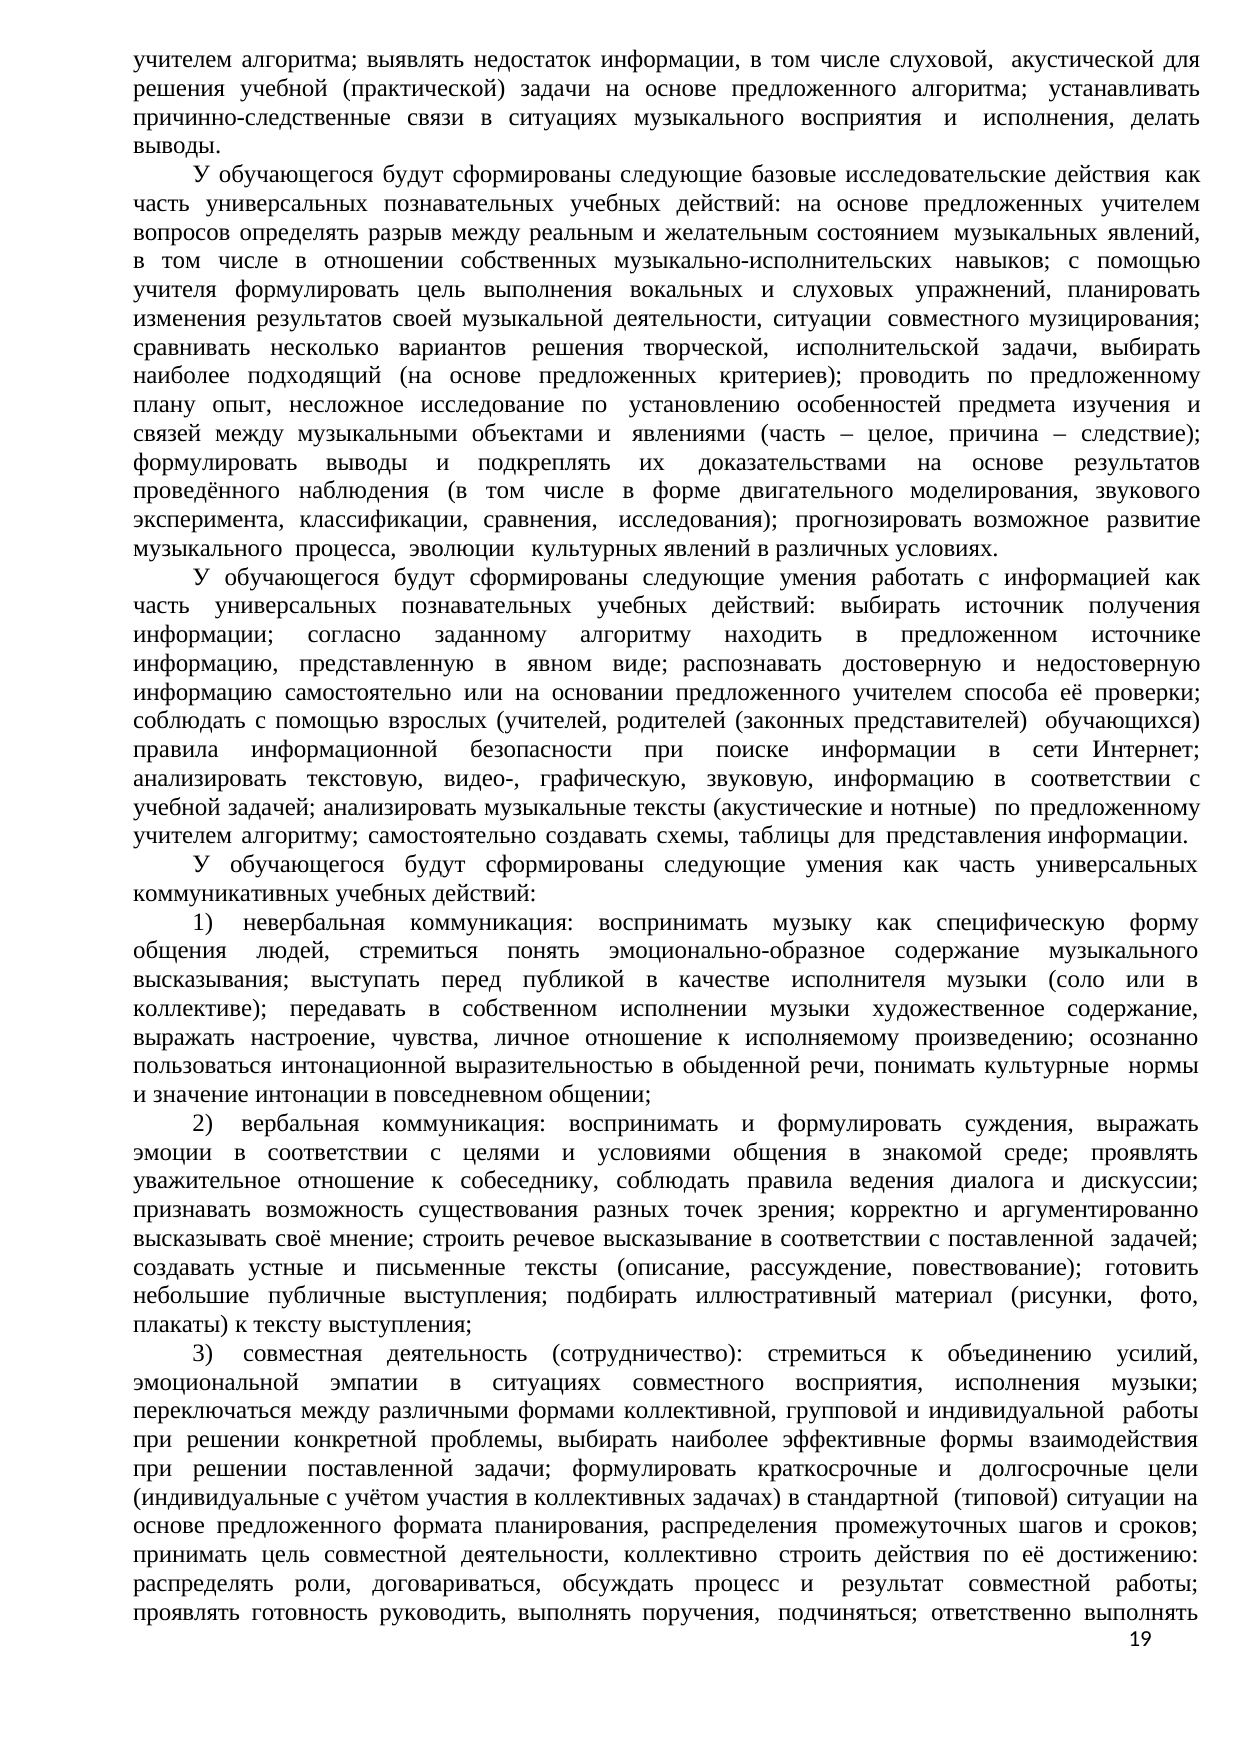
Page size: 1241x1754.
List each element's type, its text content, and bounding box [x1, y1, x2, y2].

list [133, 1338, 1198, 1626]
text У обучающегося будут сформированы следующие базовые исследовательские действия как часть универсальных познавательных учебных действий: на основе предложенных учителем вопросов определять разрыв между реальным и желательным состоянием музыкальных явлений, в том числе в отношении собственных музыкально-исполнительских навыков; с помощью учителя формулировать цель выполнения вокальных и слуховых упражнений, планировать изменения результатов своей музыкальной деятельности, ситуации совместного музицирования; сравнивать несколько вариантов решения творческой, исполнительской задачи, выбирать наиболее подходящий (на основе предложенных критериев); проводить по предложенному плану опыт, несложное исследование по установлению особенностей предмета изучения и связей между музыкальными объектами и явлениями (часть – целое, причина – следствие); формулировать выводы и подкреплять их доказательствами на основе результатов проведённого наблюдения (в том числе в форме двигательного моделирования, звукового эксперимента, классификации, сравнения, исследования); прогнозировать возможное развитие музыкального процесса, эволюции культурных явлений в различных условиях. [133, 159, 1201, 562]
text У обучающегося будут сформированы следующие умения работать с информацией как часть универсальных познавательных учебных действий: выбирать источник получения информации; согласно заданному алгоритму находить в предложенном источнике информацию, представленную в явном виде; распознавать достоверную и недостоверную информацию самостоятельно или на основании предложенного учителем способа её проверки; соблюдать с помощью взрослых (учителей, родителей (законных представителей) обучающихся) правила информационной безопасности при поиске информации в сети Интернет; анализировать текстовую, видео-, графическую, звуковую, информацию в соответствии с учебной задачей; анализировать музыкальные тексты (акустические и нотные) по предложенному учителем алгоритму; самостоятельно создавать схемы, таблицы для представления информации. [133, 562, 1201, 849]
list невербальная коммуникация: воспринимать музыку как специфическую форму общения людей, стремиться понять эмоционально-образное содержание музыкального высказывания; выступать перед публикой в качестве исполнителя музыки (соло или в коллективе); передавать в собственном исполнении музыки художественное содержание, выражать настроение, чувства, личное отношение к исполняемому произведению; осознанно пользоваться интонационной выразительностью в обыденной речи, понимать культурные нормы и значение интонации в повседневном общении; [133, 907, 1199, 1108]
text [133, 44, 1201, 159]
list вербальная коммуникация: воспринимать и формулировать суждения, выражать эмоции в соответствии с целями и условиями общения в знакомой среде; проявлять уважительное отношение к собеседнику, соблюдать правила ведения диалога и дискуссии; признавать возможность существования разных точек зрения; корректно и аргументированно высказывать своё мнение; строить речевое высказывание в соответствии с поставленной задачей; создавать устные и письменные тексты (описание, рассуждение, повествование); готовить небольшие публичные выступления; подбирать иллюстративный материал (рисунки, фото, плакаты) к тексту выступления; [133, 1108, 1198, 1338]
text У обучающегося будут сформированы следующие умения как часть универсальных коммуникативных учебных действий: [133, 849, 1198, 907]
